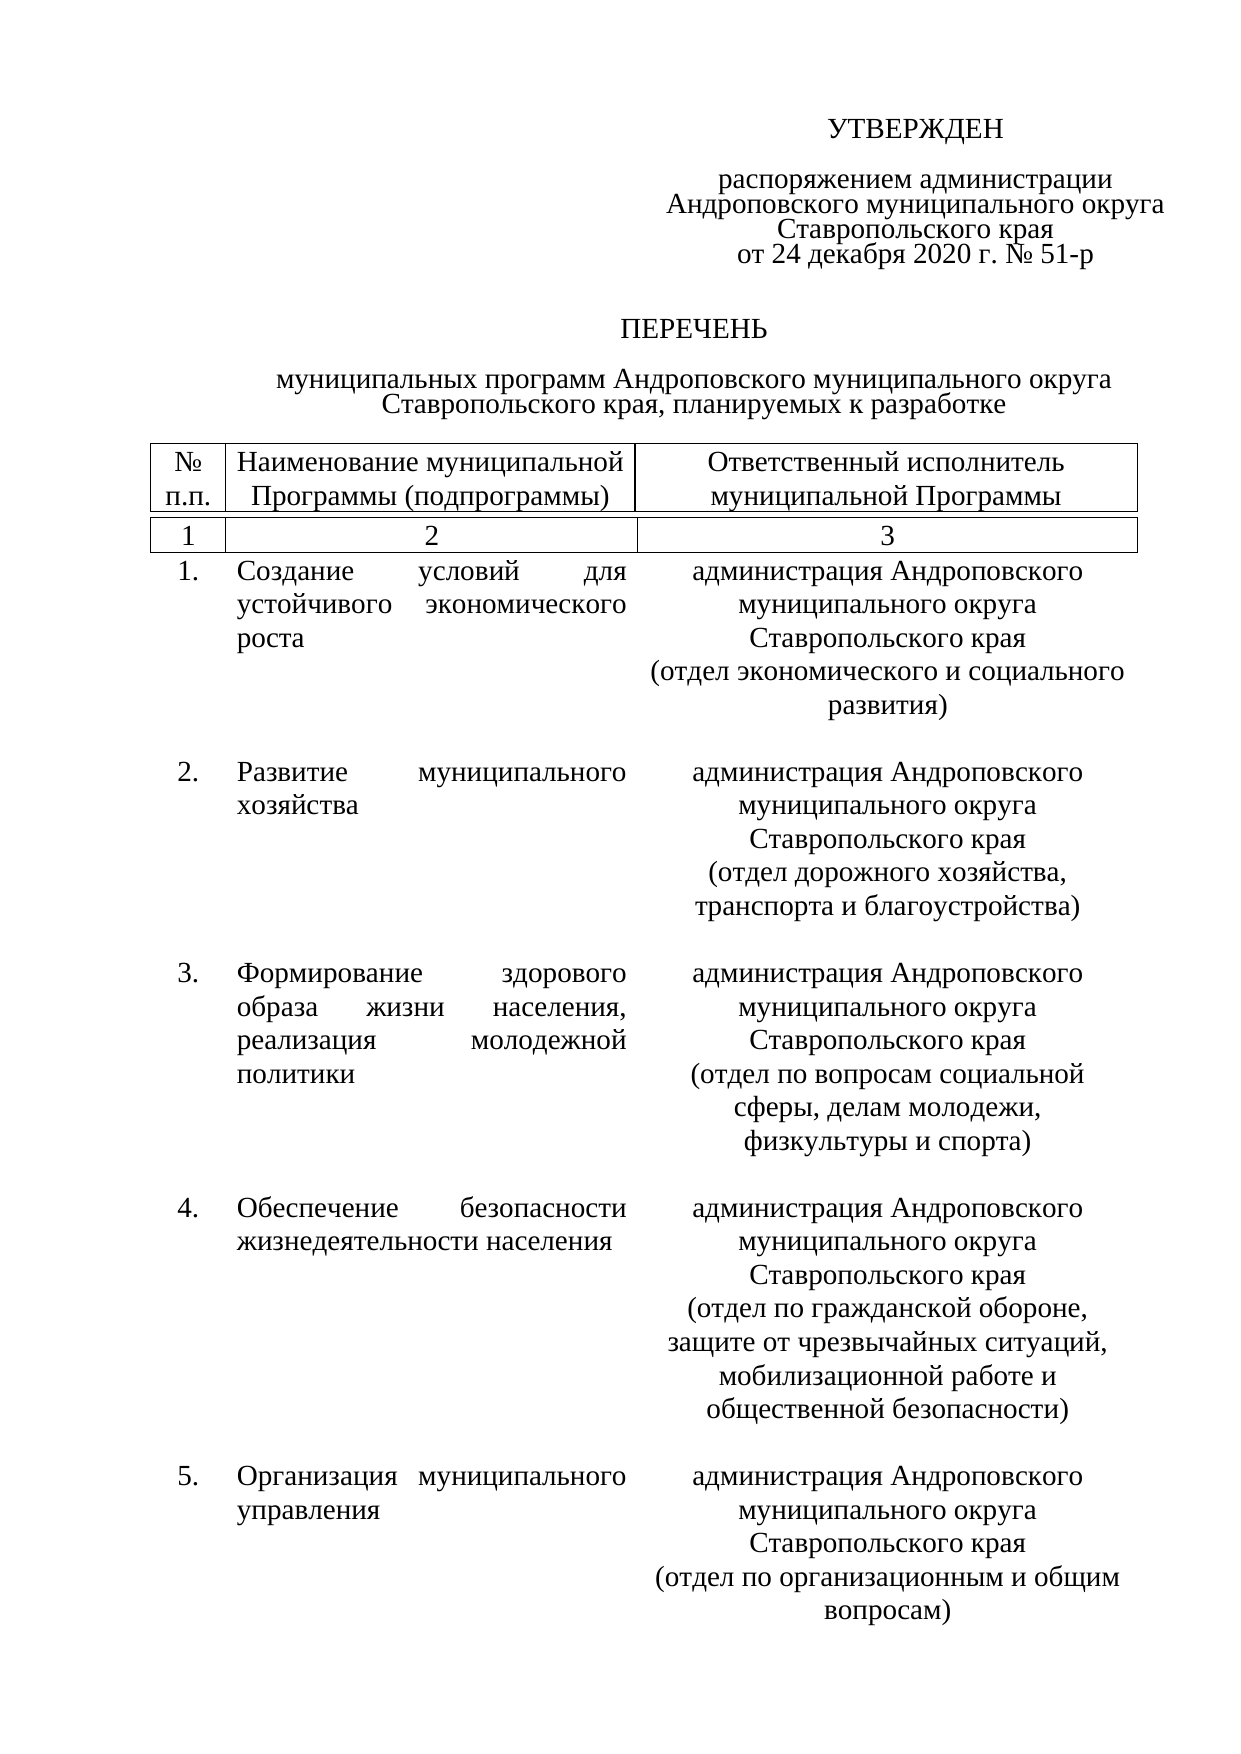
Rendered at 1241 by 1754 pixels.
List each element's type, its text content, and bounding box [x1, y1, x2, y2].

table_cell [638, 1458, 1137, 1626]
table_cell администрация Андроповского муниципального округа Ставропольского края (отдел экономического и социального развития) [638, 553, 1137, 754]
table_cell Обеспечение безопасности жизнедеятельности населения [225, 1190, 638, 1458]
text Андроповского муниципального округа [649, 193, 1181, 218]
table_header Ответственный исполнитель муниципальной Программы [636, 444, 1137, 511]
table_header № п.п. [151, 444, 225, 511]
table_cell администрация Андроповского муниципального округа Ставропольского края (отдел по гражданской обороне, защите от чрезвычайных ситуаций, мобилизационной работе и общественной безопасности) [638, 1190, 1137, 1458]
table_cell Организация муниципального управления [225, 1458, 638, 1626]
table_header Наименование муниципальной Программы (подпрограммы) [226, 444, 634, 511]
table_cell Развитие муниципального хозяйства [225, 754, 638, 955]
table_cell 5. [151, 1458, 225, 1626]
text от 24 декабря 2020 г. № 51-р [649, 243, 1181, 268]
table_cell 2. [151, 754, 225, 955]
table_header 1 [151, 518, 225, 552]
table_cell Создание условий для устойчивого экономического роста [225, 553, 638, 754]
table_header 3 [638, 518, 1137, 552]
table_cell Формирование здорового образа жизни населения, реализация молодежной политики [225, 955, 638, 1190]
text ПЕРЕЧЕНЬ [207, 318, 1181, 343]
table_header 2 [226, 518, 637, 552]
table_cell 3. [151, 955, 225, 1190]
text УТВЕРЖДЕН [649, 118, 1181, 143]
table_cell 1. [151, 553, 225, 754]
table_cell администрация Андроповского муниципального округа Ставропольского края (отдел по вопросам социальной сферы, делам молодежи, физкультуры и спорта) [638, 955, 1137, 1190]
text муниципальных программ Андроповского муниципального округа Ставропольского края, планируемых к разработке [207, 368, 1181, 418]
table_cell администрация Андроповского муниципального округа Ставропольского края (отдел дорожного хозяйства, транспорта и благоустройства) [638, 754, 1137, 955]
text Ставропольского края [649, 218, 1181, 243]
table_cell 4. [151, 1190, 225, 1458]
text распоряжением администрации [649, 168, 1181, 193]
